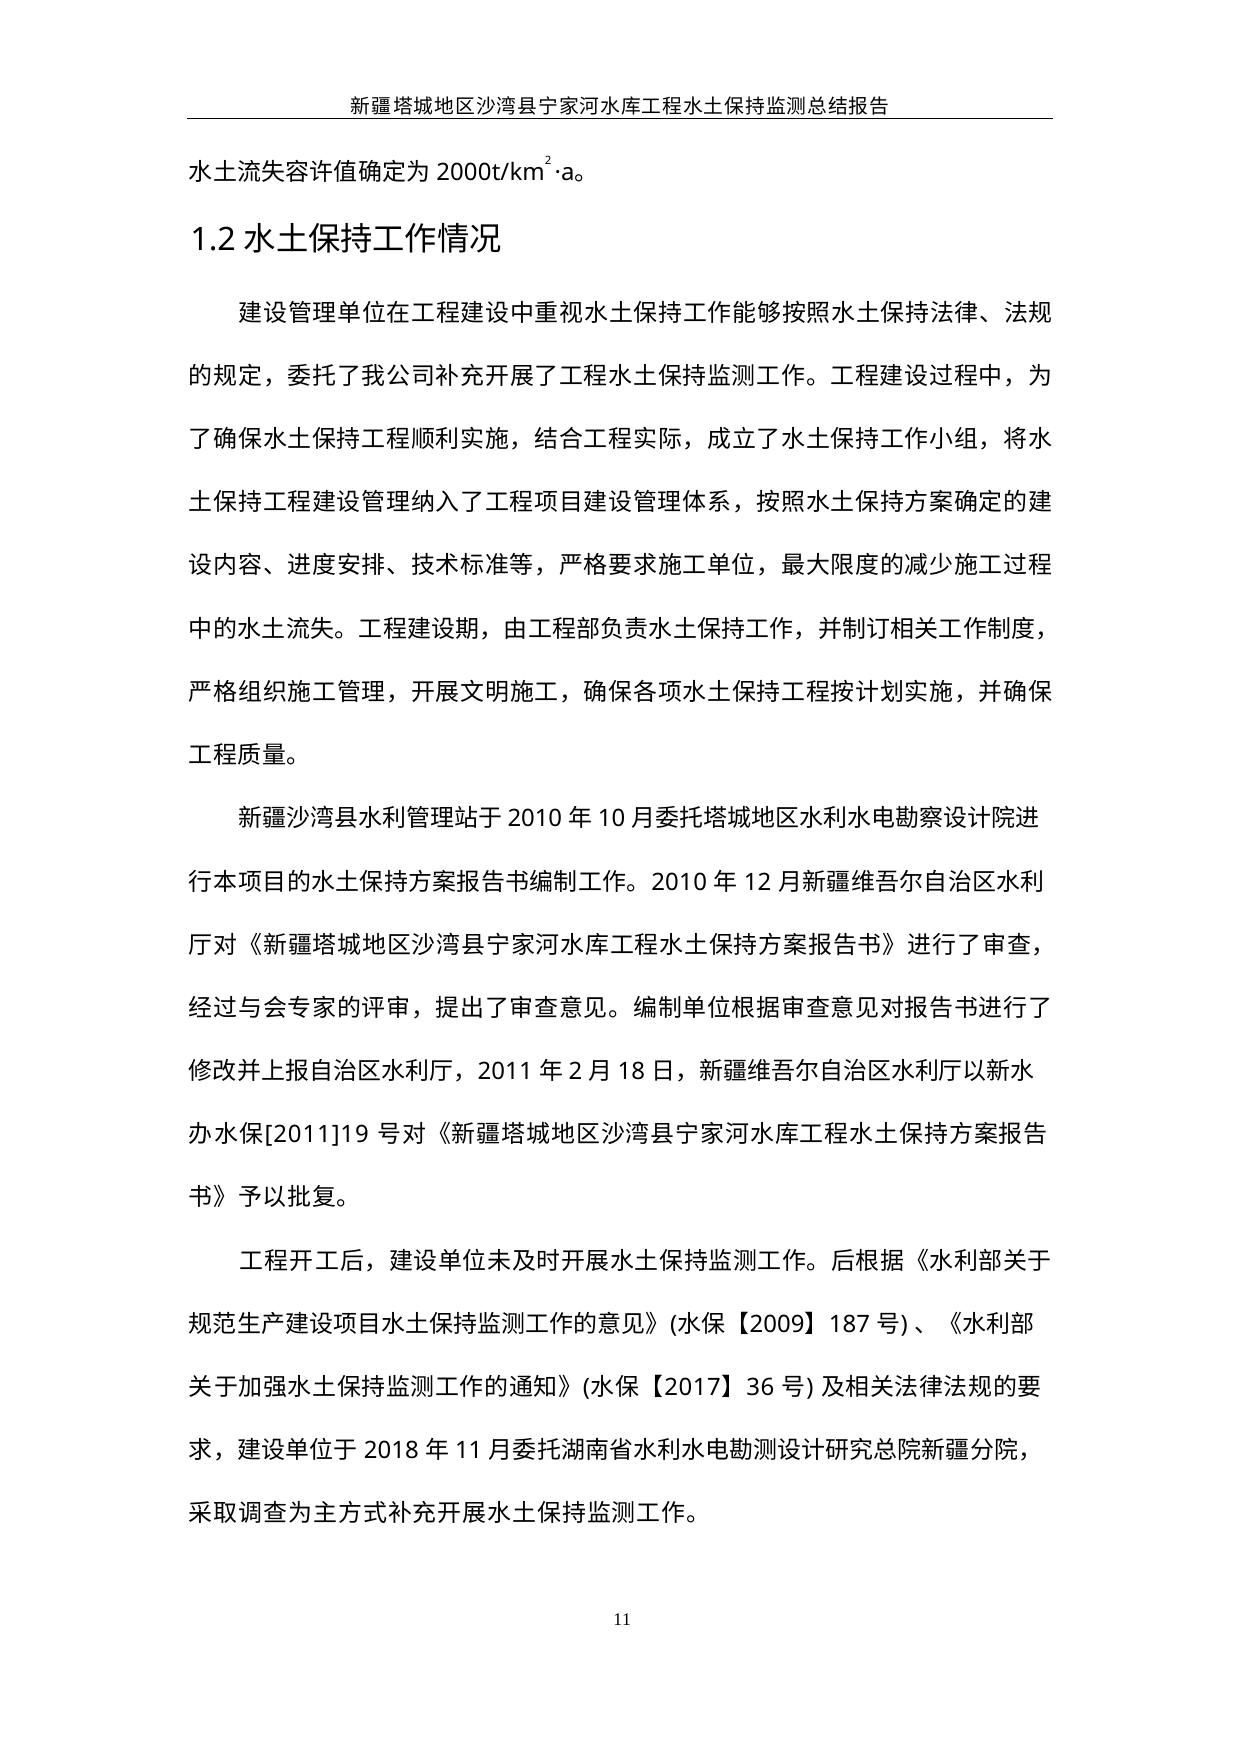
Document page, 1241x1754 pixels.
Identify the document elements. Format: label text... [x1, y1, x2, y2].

text 工程开工后，建设单位未及时开展水土保持监测工作。后根据《水利部关于 规范生产建设项目水土保持监测工作的意见》(水保【2009】187 号) 、《水利部 关于加强水土保持监测工作的通知》(水保【2017】36 号) 及相关法律法规的要 求，建设单位于 2018 年 11 月委托湖南省水利水电勘测设计研究总院新疆分院， 采取调查为主方式补充开展水土保持监测工作。 [189, 1241, 1057, 1529]
text 水土流失容许值确定为 2000t/km2 ·a。 [189, 153, 1060, 187]
text 新疆沙湾县水利管理站于 2010 年 10 月委托塔城地区水利水电勘察设计院进 行本项目的水土保持方案报告书编制工作。2010 年 12 月新疆维吾尔自治区水利 厅对《新疆塔城地区沙湾县宁家河水库工程水土保持方案报告书》进行了审查， 经过与会专家的评审，提出了审查意见。编制单位根据审查意见对报告书进行了 修改并上报自治区水利厅，2011 年 2 月 18 日，新疆维吾尔自治区水利厅以新水 办水保[2011]19 号对《新疆塔城地区沙湾县宁家河水库工程水土保持方案报告 书》予以批复。 [189, 799, 1057, 1213]
text 1.2 水土保持工作情况 [190, 215, 1060, 259]
text 建设管理单位在工程建设中重视水土保持工作能够按照水土保持法律、法规 的规定，委托了我公司补充开展了工程水土保持监测工作。工程建设过程中，为 了确保水土保持工程顺利实施，结合工程实际，成立了水土保持工作小组，将水 土保持工程建设管理纳入了工程项目建设管理体系，按照水土保持方案确定的建 设内容、进度安排、技术标准等，严格要求施工单位，最大限度的减少施工过程 中的水土流失。工程建设期，由工程部负责水土保持工作，并制订相关工作制度， 严格组织施工管理，开展文明施工，确保各项水土保持工程按计划实施，并确保 工程质量。 [189, 294, 1060, 770]
